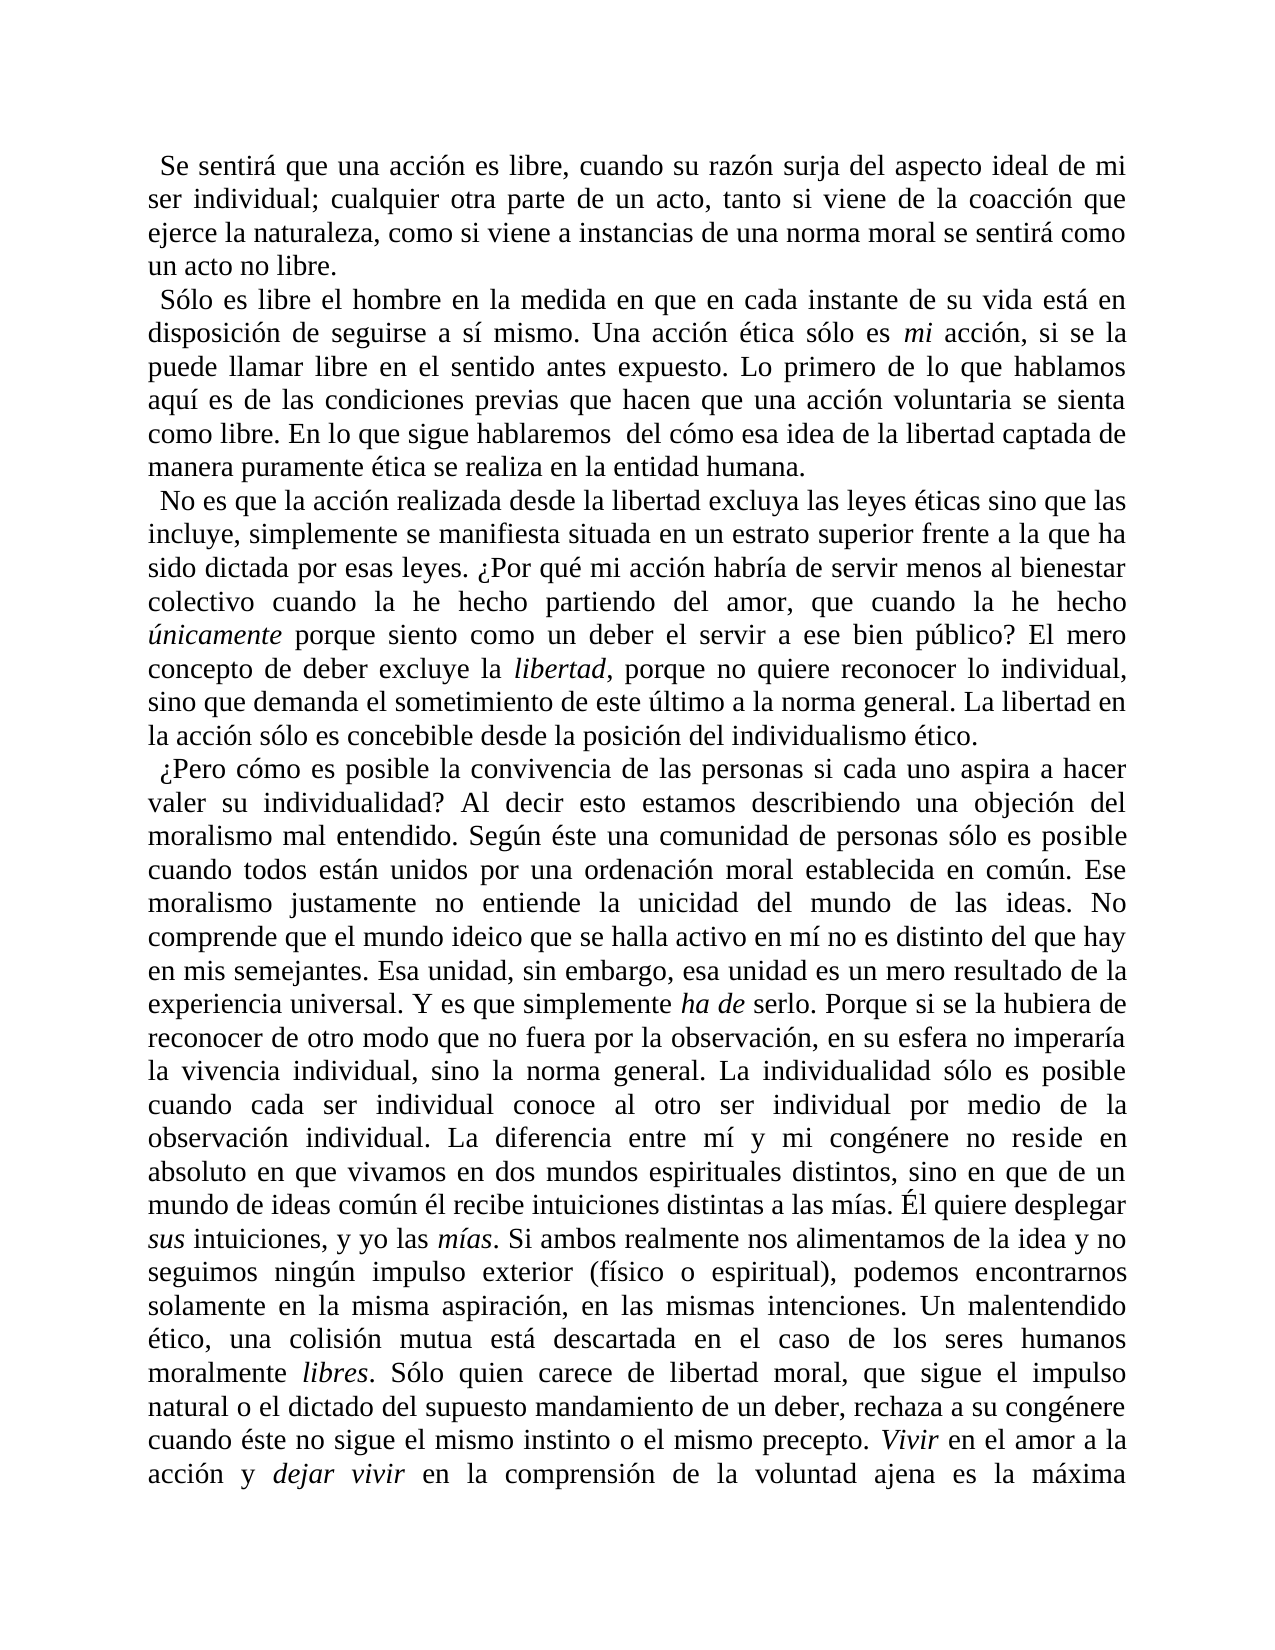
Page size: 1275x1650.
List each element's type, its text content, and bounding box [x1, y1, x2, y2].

text No es que la acción realizada desde la libertad excluya las leyes éticas sino que las incluye, simplemente se manifiesta situada en un estrato superior frente a la que ha sido dictada por esas leyes. ¿Por qué mi acción habría de servir menos al bienestar colectivo cuando la he hecho partiendo del amor, que cuando la he hecho únicamente porque siento como un deber el servir a ese bien público? El mero concepto de deber excluye la libertad, porque no quiere reconocer lo individual, sino que demanda el sometimiento de este último a la norma general. La libertad en la acción sólo es concebible desde la posición del individualismo ético. [148, 483, 1127, 751]
text Se sentirá que una acción es libre, cuando su razón surja del aspecto ideal de mi ser individual; cualquier otra parte de un acto, tanto si viene de la coacción que ejerce la naturaleza, como si viene a instancias de una norma moral se sentirá como un acto no libre. [148, 148, 1127, 282]
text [148, 751, 1127, 1489]
text Sólo es libre el hombre en la medida en que en cada instante de su vida está en disposición de seguirse a sí mismo. Una acción ética sólo es mi acción, si se la puede llamar libre en el sentido antes expuesto. Lo primero de lo que hablamos aquí es de las condiciones previas que hacen que una acción voluntaria se sienta como libre. En lo que sigue hablaremos del cómo esa idea de la libertad captada de manera puramente ética se realiza en la entidad humana. [148, 282, 1127, 483]
